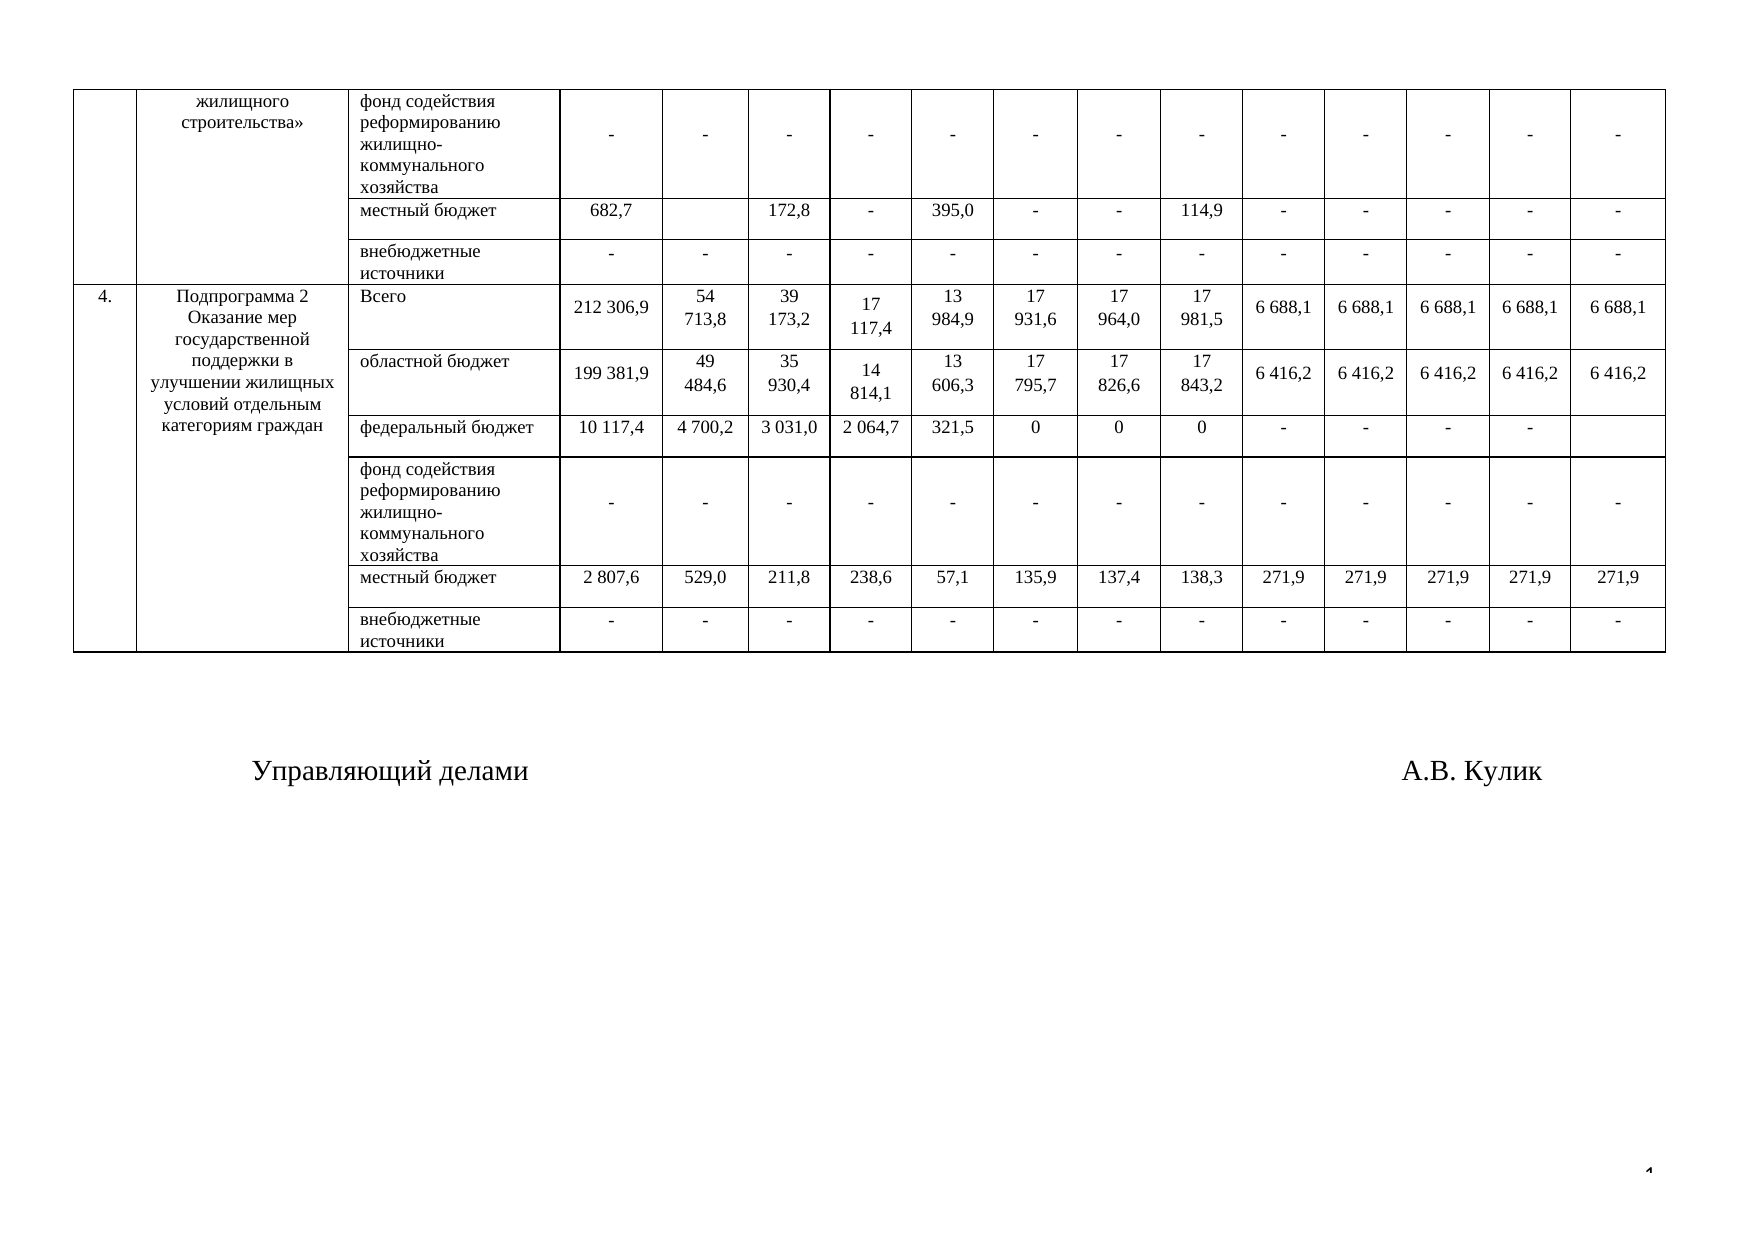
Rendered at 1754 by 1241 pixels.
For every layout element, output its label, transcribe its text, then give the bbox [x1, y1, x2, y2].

table_cell 17 931,6 [994, 285, 1077, 349]
table_cell - [1325, 416, 1406, 456]
table_cell 4 700,2 [663, 416, 748, 456]
table_cell - [1243, 458, 1324, 565]
table_cell 137,4 [1078, 566, 1160, 607]
table_cell - [994, 90, 1077, 197]
table_cell 35 930,4 [749, 350, 829, 414]
table_cell фонд содействия реформированию жилищно-коммунального хозяйства [349, 458, 559, 565]
table_cell - [663, 90, 748, 197]
table_cell 6 416,2 [1325, 350, 1406, 414]
table_cell - [1490, 608, 1570, 651]
table_cell 6 416,2 [1407, 350, 1489, 414]
table_cell 0 [994, 416, 1077, 456]
table_cell 238,6 [831, 566, 911, 607]
table_cell 395,0 [912, 199, 993, 239]
table_cell - [912, 608, 993, 651]
table_cell Подпрограмма 2 Оказание мер государственной поддержки в улучшении жилищных условий отдельным категориям граждан [137, 285, 348, 651]
table_cell - [994, 199, 1077, 239]
table_cell - [663, 608, 748, 651]
table_cell 13 984,9 [912, 285, 993, 349]
table_cell - [1571, 90, 1665, 197]
table_cell - [1325, 90, 1406, 197]
table_cell 2 807,6 [561, 566, 662, 607]
table_cell - [561, 608, 662, 651]
table_cell - [663, 240, 748, 283]
table_cell - [663, 458, 748, 565]
table_cell 6 688,1 [1490, 285, 1570, 349]
table_cell - [1571, 199, 1665, 239]
table_cell 135,9 [994, 566, 1077, 607]
table_cell 6 688,1 [1243, 285, 1324, 349]
table_cell - [1490, 90, 1570, 197]
table_cell 6 688,1 [1571, 285, 1665, 349]
table_cell фонд содействия реформированию жилищно-коммунального хозяйства [349, 90, 559, 197]
table_cell - [1243, 240, 1324, 283]
table_cell - [749, 608, 829, 651]
table_cell 54 713,8 [663, 285, 748, 349]
table_cell 49 484,6 [663, 350, 748, 414]
table_cell - [1490, 240, 1570, 283]
table_cell - [1325, 240, 1406, 283]
table_cell - [1325, 199, 1406, 239]
table_cell - [1325, 458, 1406, 565]
table_cell 321,5 [912, 416, 993, 456]
table_cell - [1243, 199, 1324, 239]
table_cell - [1161, 458, 1242, 565]
table_cell - [1490, 416, 1570, 456]
table_cell - [1571, 240, 1665, 283]
table_cell - [1407, 416, 1489, 456]
table_cell - [1407, 458, 1489, 565]
table_cell - [994, 608, 1077, 651]
table_cell - [1078, 240, 1160, 283]
table_cell Всего [349, 285, 559, 349]
table_cell - [1161, 608, 1242, 651]
table_cell - [1490, 199, 1570, 239]
table_cell 17 826,6 [1078, 350, 1160, 414]
table_cell 271,9 [1407, 566, 1489, 607]
table_cell 17 117,4 [831, 285, 911, 349]
table_cell - [1161, 240, 1242, 283]
table_cell 138,3 [1161, 566, 1242, 607]
table_cell - [1325, 608, 1406, 651]
table_cell - [561, 90, 662, 197]
table_cell - [1571, 458, 1665, 565]
table_cell 17 981,5 [1161, 285, 1242, 349]
table_cell федеральный бюджет [349, 416, 559, 456]
table_cell 17 843,2 [1161, 350, 1242, 414]
table_cell - [1407, 90, 1489, 197]
table_cell - [1243, 90, 1324, 197]
table_cell - [912, 458, 993, 565]
table_cell 39 173,2 [749, 285, 829, 349]
table_cell - [912, 240, 993, 283]
table_cell - [749, 240, 829, 283]
table_cell местный бюджет [349, 199, 559, 239]
table_cell 199 381,9 [561, 350, 662, 414]
table_cell 114,9 [1161, 199, 1242, 239]
table_cell 271,9 [1490, 566, 1570, 607]
table_cell 57,1 [912, 566, 993, 607]
table_cell - [1407, 240, 1489, 283]
table_cell 6 416,2 [1490, 350, 1570, 414]
table_cell 14 814,1 [831, 350, 911, 414]
table_cell - [1078, 199, 1160, 239]
table_cell 6 416,2 [1243, 350, 1324, 414]
table_cell - [994, 240, 1077, 283]
table_cell - [1078, 90, 1160, 197]
table_cell [663, 199, 748, 239]
table_cell - [831, 199, 911, 239]
table_cell - [1078, 608, 1160, 651]
table_cell - [831, 240, 911, 283]
table_cell - [749, 90, 829, 197]
table_cell - [1407, 608, 1489, 651]
table_cell внебюджетные источники [349, 240, 559, 283]
table_cell 17 795,7 [994, 350, 1077, 414]
table_cell - [912, 90, 993, 197]
table_cell 0 [1078, 416, 1160, 456]
table_cell 172,8 [749, 199, 829, 239]
table_cell - [831, 608, 911, 651]
table_cell - [1490, 458, 1570, 565]
table_cell 0 [1161, 416, 1242, 456]
table_cell - [561, 458, 662, 565]
table_cell - [1407, 199, 1489, 239]
table_cell - [994, 458, 1077, 565]
table_cell - [1161, 90, 1242, 197]
table_cell 271,9 [1571, 566, 1665, 607]
table_cell 4. [74, 285, 136, 651]
table_cell 6 416,2 [1571, 350, 1665, 414]
table_cell 682,7 [561, 199, 662, 239]
table_cell - [1243, 608, 1324, 651]
text Управляющий делами А.В. Кулик [74, 753, 1680, 787]
table_cell 10 117,4 [561, 416, 662, 456]
table_cell - [1078, 458, 1160, 565]
table_cell - [831, 458, 911, 565]
table_cell - [831, 90, 911, 197]
table_cell 212 306,9 [561, 285, 662, 349]
table_cell 17 964,0 [1078, 285, 1160, 349]
table_cell областной бюджет [349, 350, 559, 414]
table_cell 3 031,0 [749, 416, 829, 456]
table_cell 271,9 [1325, 566, 1406, 607]
table_cell 13 606,3 [912, 350, 993, 414]
table_cell [1571, 416, 1665, 456]
table_cell внебюджетные источники [349, 608, 559, 651]
table_cell - [1571, 608, 1665, 651]
table_cell 271,9 [1243, 566, 1324, 607]
table_cell - [1243, 416, 1324, 456]
table_cell - [561, 240, 662, 283]
table_cell 2 064,7 [831, 416, 911, 456]
table_cell 529,0 [663, 566, 748, 607]
table_cell 6 688,1 [1407, 285, 1489, 349]
table_cell - [749, 458, 829, 565]
table_cell 6 688,1 [1325, 285, 1406, 349]
table_cell местный бюджет [349, 566, 559, 607]
table_cell 211,8 [749, 566, 829, 607]
